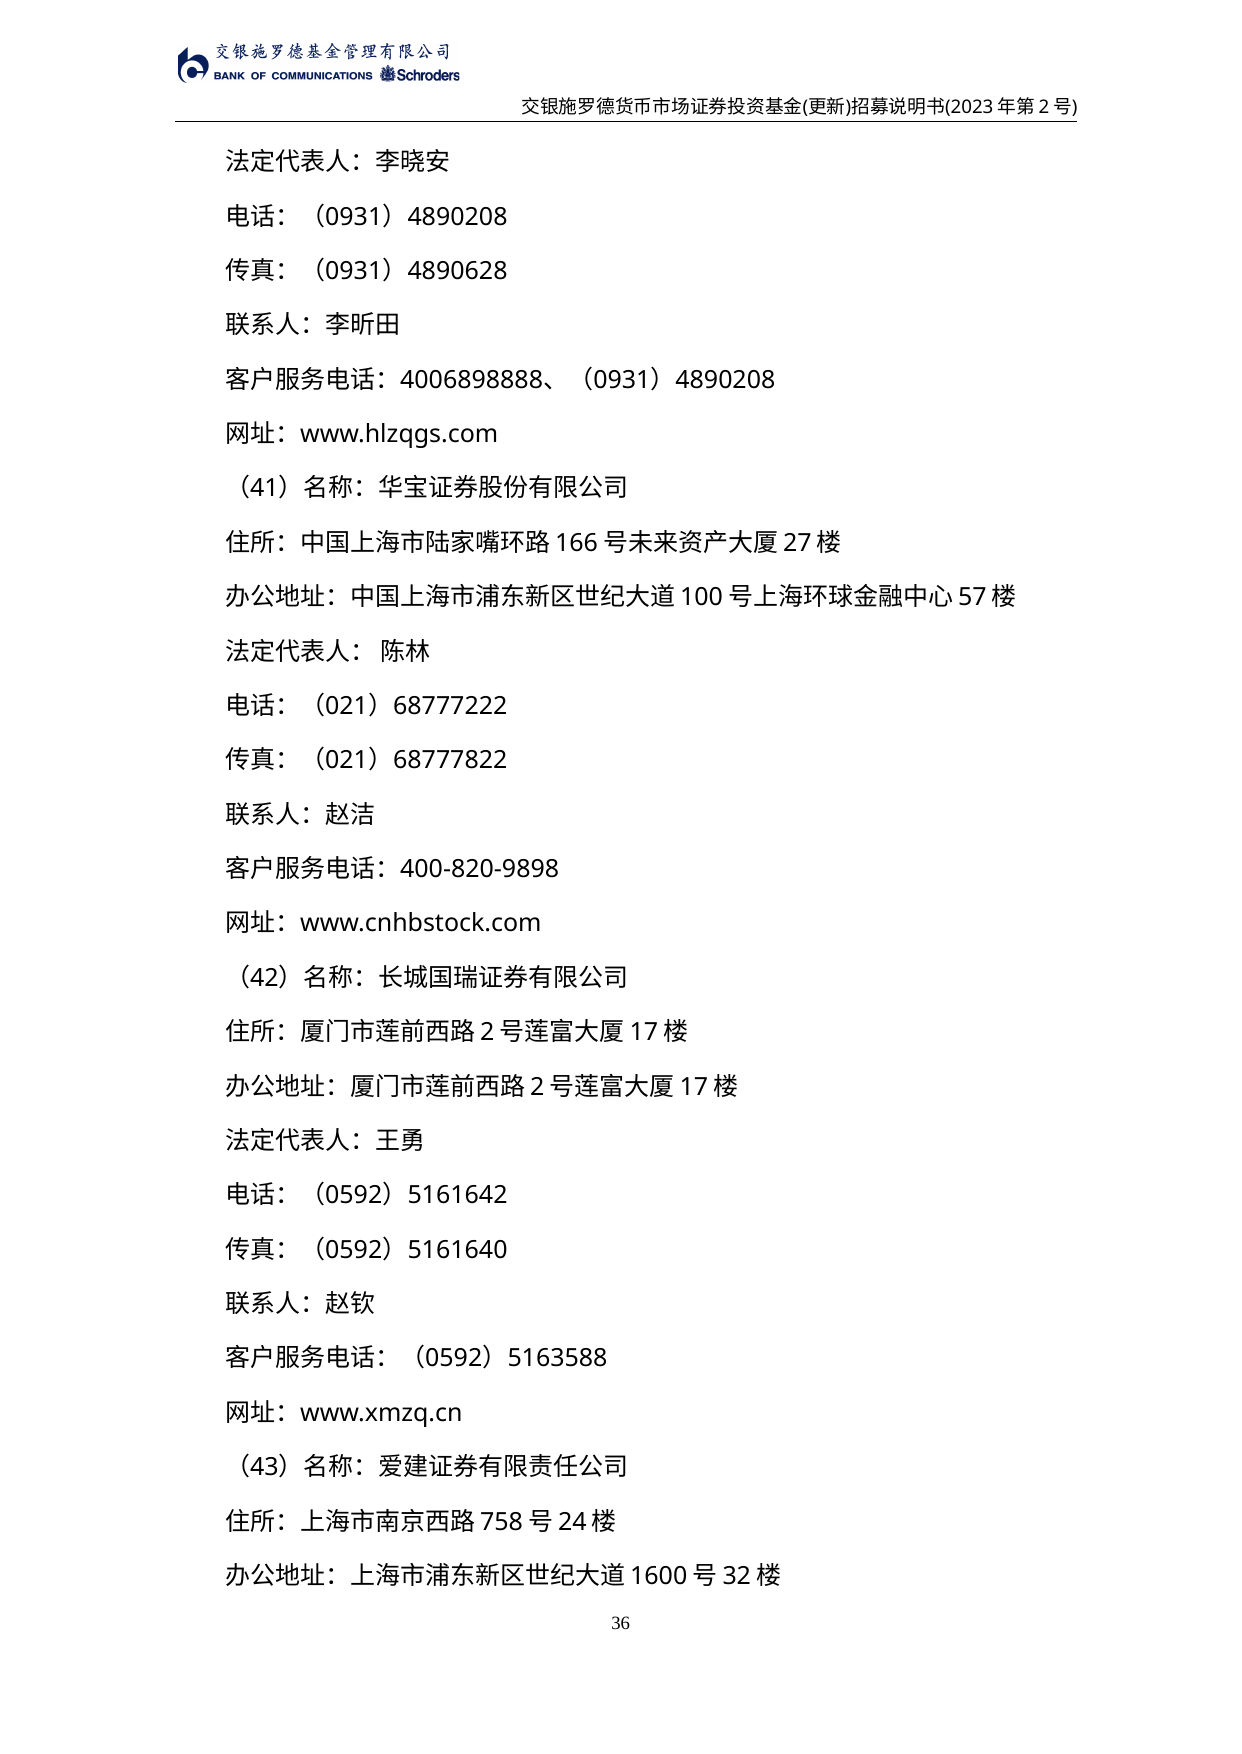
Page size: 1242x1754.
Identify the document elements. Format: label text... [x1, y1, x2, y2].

text 电话：（0592）5161642 [175, 1175, 1077, 1211]
text 传真：（021）68777822 [175, 740, 1077, 776]
text （41）名称：华宝证券股份有限公司 [175, 468, 1077, 504]
text 法定代表人：王勇 [175, 1120, 1077, 1157]
text 住所：中国上海市陆家嘴环路166号未来资产大厦27楼 [175, 522, 1077, 558]
text 住所：厦门市莲前西路2号莲富大厦17楼 [175, 1012, 1077, 1048]
text 住所：上海市南京西路758号24楼 [175, 1501, 1077, 1537]
text 办公地址：中国上海市浦东新区世纪大道100号上海环球金融中心57楼 [175, 577, 1077, 613]
text 法定代表人： 陈林 [175, 631, 1077, 667]
text （43）名称：爱建证券有限责任公司 [175, 1447, 1077, 1483]
text 传真：（0592）5161640 [175, 1229, 1077, 1265]
text 联系人：赵洁 [175, 794, 1077, 830]
text 联系人：赵钦 [175, 1283, 1077, 1320]
text （42）名称：长城国瑞证券有限公司 [175, 957, 1077, 993]
text 电话：（0931）4890208 [175, 196, 1077, 232]
text 客户服务电话：400-820-9898 [175, 848, 1077, 885]
text 办公地址：上海市浦东新区世纪大道1600号32楼 [175, 1555, 1077, 1592]
picture [178, 43, 460, 83]
text 网址：www.hlzqgs.com [175, 413, 1077, 450]
text 电话：（021）68777222 [175, 685, 1077, 722]
text 传真：（0931）4890628 [175, 250, 1077, 287]
text 网址：www.cnhbstock.com [175, 903, 1077, 939]
text 客户服务电话：（0592）5163588 [175, 1338, 1077, 1374]
text 法定代表人：李晓安 [175, 142, 1077, 178]
text 网址：www.xmzq.cn [175, 1392, 1077, 1428]
text 办公地址：厦门市莲前西路2号莲富大厦17楼 [175, 1066, 1077, 1102]
text 联系人：李昕田 [175, 305, 1077, 341]
text 客户服务电话：4006898888、（0931）4890208 [175, 359, 1077, 395]
